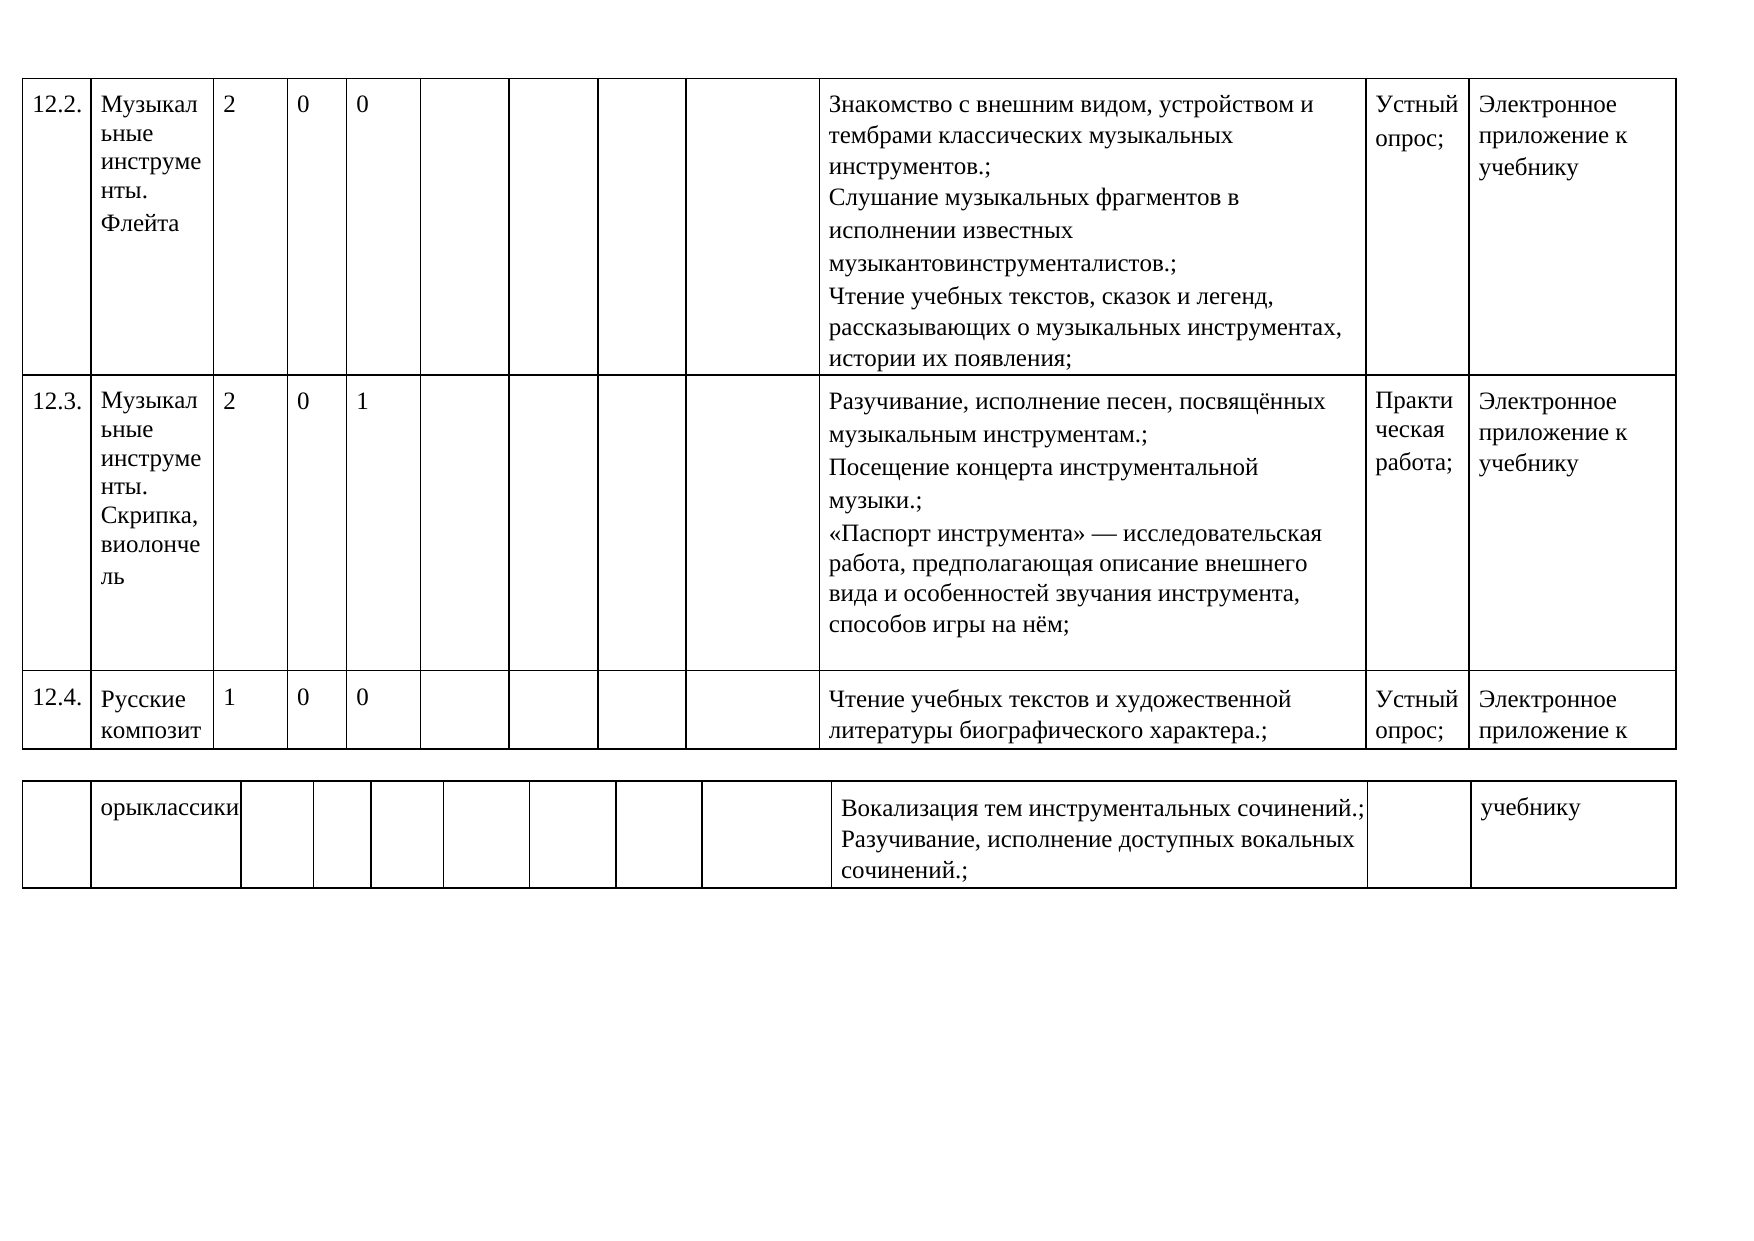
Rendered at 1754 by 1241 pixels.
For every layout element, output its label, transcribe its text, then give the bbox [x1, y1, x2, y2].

table_header [23, 782, 90, 887]
table_cell 12.4. [23, 671, 90, 748]
table_cell Музыкал ьные инструме нты. Флейта [92, 79, 213, 374]
table_cell [510, 376, 597, 670]
table_header [530, 782, 615, 887]
table_cell 0 [288, 376, 346, 670]
table_cell [510, 671, 597, 748]
table_header [372, 782, 443, 887]
table_header [703, 782, 831, 887]
table_cell 1 [214, 671, 287, 748]
table_cell Чтение учебных текстов и художественной литературы биографического характера.; [820, 671, 1365, 748]
table_cell Устный опрос; [1367, 79, 1468, 374]
table_cell 0 [347, 671, 420, 748]
table_cell [510, 79, 597, 374]
table_header [242, 782, 313, 887]
table_cell [421, 79, 508, 374]
table_header орыклассики [92, 782, 240, 887]
table_header Вокализация тем инструментальных сочинений.; Разучивание, исполнение доступных вокальных сочинений.; [832, 782, 1367, 887]
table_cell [1470, 79, 1675, 374]
table_cell [599, 376, 685, 670]
table_cell Электронное приложение к [1470, 671, 1675, 748]
table_cell Музыкал ьные инструме нты. Скрипка, виолонче ль [92, 376, 213, 670]
table_cell [421, 671, 508, 748]
table_cell Русские композит [92, 671, 213, 748]
table_cell 0 [288, 79, 346, 374]
table_cell 0 [347, 79, 420, 374]
table_cell Знакомство с внешним видом, устройством и тембрами классических музыкальных инструментов.; Слушание музыкальных фрагментов в исполнении известных музыкантовинструменталистов.; Чтение учебных текстов, сказок и легенд, рассказывающих о музыкальных инструментах, истории их появления; [820, 79, 1365, 374]
table_header [617, 782, 701, 887]
table_header [444, 782, 529, 887]
table_cell 2 [214, 376, 287, 670]
table_header [314, 782, 370, 887]
table_cell Практи ческая работа; [1367, 376, 1468, 670]
table_cell Устный опрос; [1367, 671, 1468, 748]
table_cell 2 [214, 79, 287, 374]
table_cell 1 [347, 376, 420, 670]
table_cell [687, 376, 819, 670]
table_cell Электронное приложение к учебнику [1470, 376, 1675, 670]
table_cell [687, 671, 819, 748]
table_header учебнику [1472, 782, 1675, 887]
table_cell [687, 79, 819, 374]
table_cell [421, 376, 508, 670]
table_cell Разучивание, исполнение песен, посвящённых музыкальным инструментам.; Посещение концерта инструментальной музыки.; «Паспорт инструмента» — исследовательская работа, предполагающая описание внешнего вида и особенностей звучания инструмента, способов игры на нём; [820, 376, 1365, 670]
table_cell [599, 671, 685, 748]
table_cell 12.2. [23, 79, 90, 374]
table_cell 0 [288, 671, 346, 748]
table_cell 12.3. [23, 376, 90, 670]
table_header [1368, 782, 1470, 887]
table_cell [599, 79, 685, 374]
